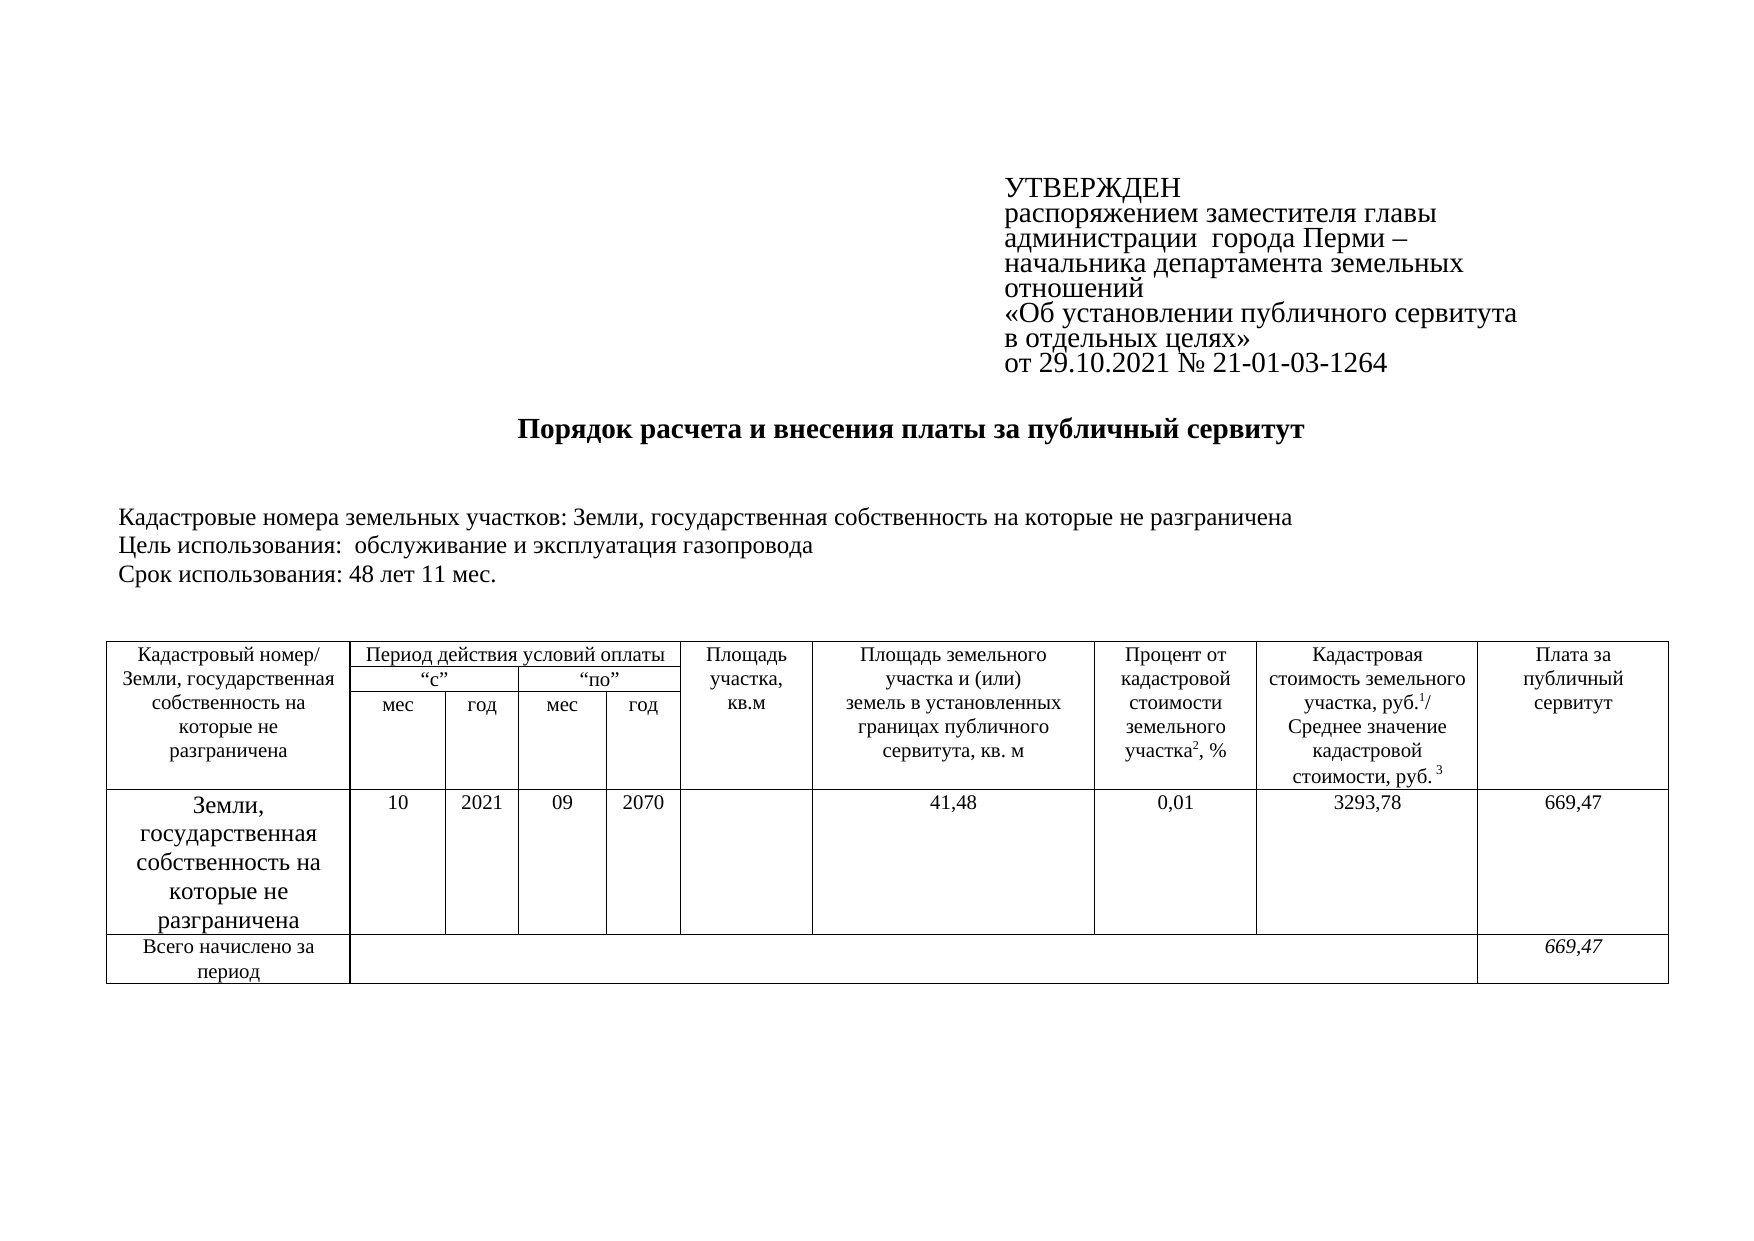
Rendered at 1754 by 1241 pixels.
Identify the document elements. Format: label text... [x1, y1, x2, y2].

table_header Период действия условий оплаты [351, 642, 680, 666]
table_header Кадастровый номер/ Земли, государственная собственность на которые не разграничена [107, 642, 349, 789]
text начальника департамента земельных [1004, 252, 1636, 277]
text Кадастровые номера земельных участков: Земли, государственная собственность на которые не разграничена [118, 502, 1636, 531]
table_cell 669,47 [1478, 790, 1668, 933]
text распоряжением заместителя главы администрации города Перми – [1004, 202, 1636, 252]
table_header Плата за публичный сервитут [1478, 642, 1668, 789]
table_cell [351, 935, 1477, 983]
table_cell мес [351, 692, 445, 789]
table_cell год [607, 692, 680, 789]
text отношений «Об установлении публичного сервитута в отдельных целях» от 29.10.2021 № 21-01-03-1264 [1004, 277, 1636, 377]
table_header Площадь участка, кв.м [681, 642, 812, 789]
table_header Процент от кадастровой стоимости земельного участка2, % [1095, 642, 1256, 789]
table_cell 2070 [607, 790, 680, 933]
table_cell [681, 790, 812, 933]
table_cell 41,48 [813, 790, 1094, 933]
table_cell 2021 [446, 790, 518, 933]
table_cell Всего начислено за период [107, 935, 349, 983]
text Цель использования: обслуживание и эксплуатация газопровода [118, 531, 1636, 559]
table_cell “c” [351, 667, 518, 691]
table_cell Земли, государственная собственность на которые не разграничена [107, 790, 349, 933]
table_cell 0,01 [1095, 790, 1256, 933]
table_cell 09 [519, 790, 606, 933]
table_cell 669,47 [1478, 935, 1668, 983]
table_header Кадастровая стоимость земельного участка, руб.1/ Среднее значение кадастровой стоимости, руб. 3 [1257, 642, 1477, 789]
text УТВЕРЖДЕН [1004, 177, 1636, 202]
text Срок использования: 48 лет 11 мес. [118, 559, 1636, 588]
table_cell 3293,78 [1257, 790, 1477, 933]
table_cell мес [519, 692, 606, 789]
table_cell 10 [351, 790, 445, 933]
table_header Площадь земельного участка и (или) земель в установленных границах публичного сервитута, кв. м [813, 642, 1094, 789]
table_cell год [446, 692, 518, 789]
table_cell “по” [519, 667, 680, 691]
text Порядок расчета и внесения платы за публичный сервитут [118, 411, 1636, 468]
